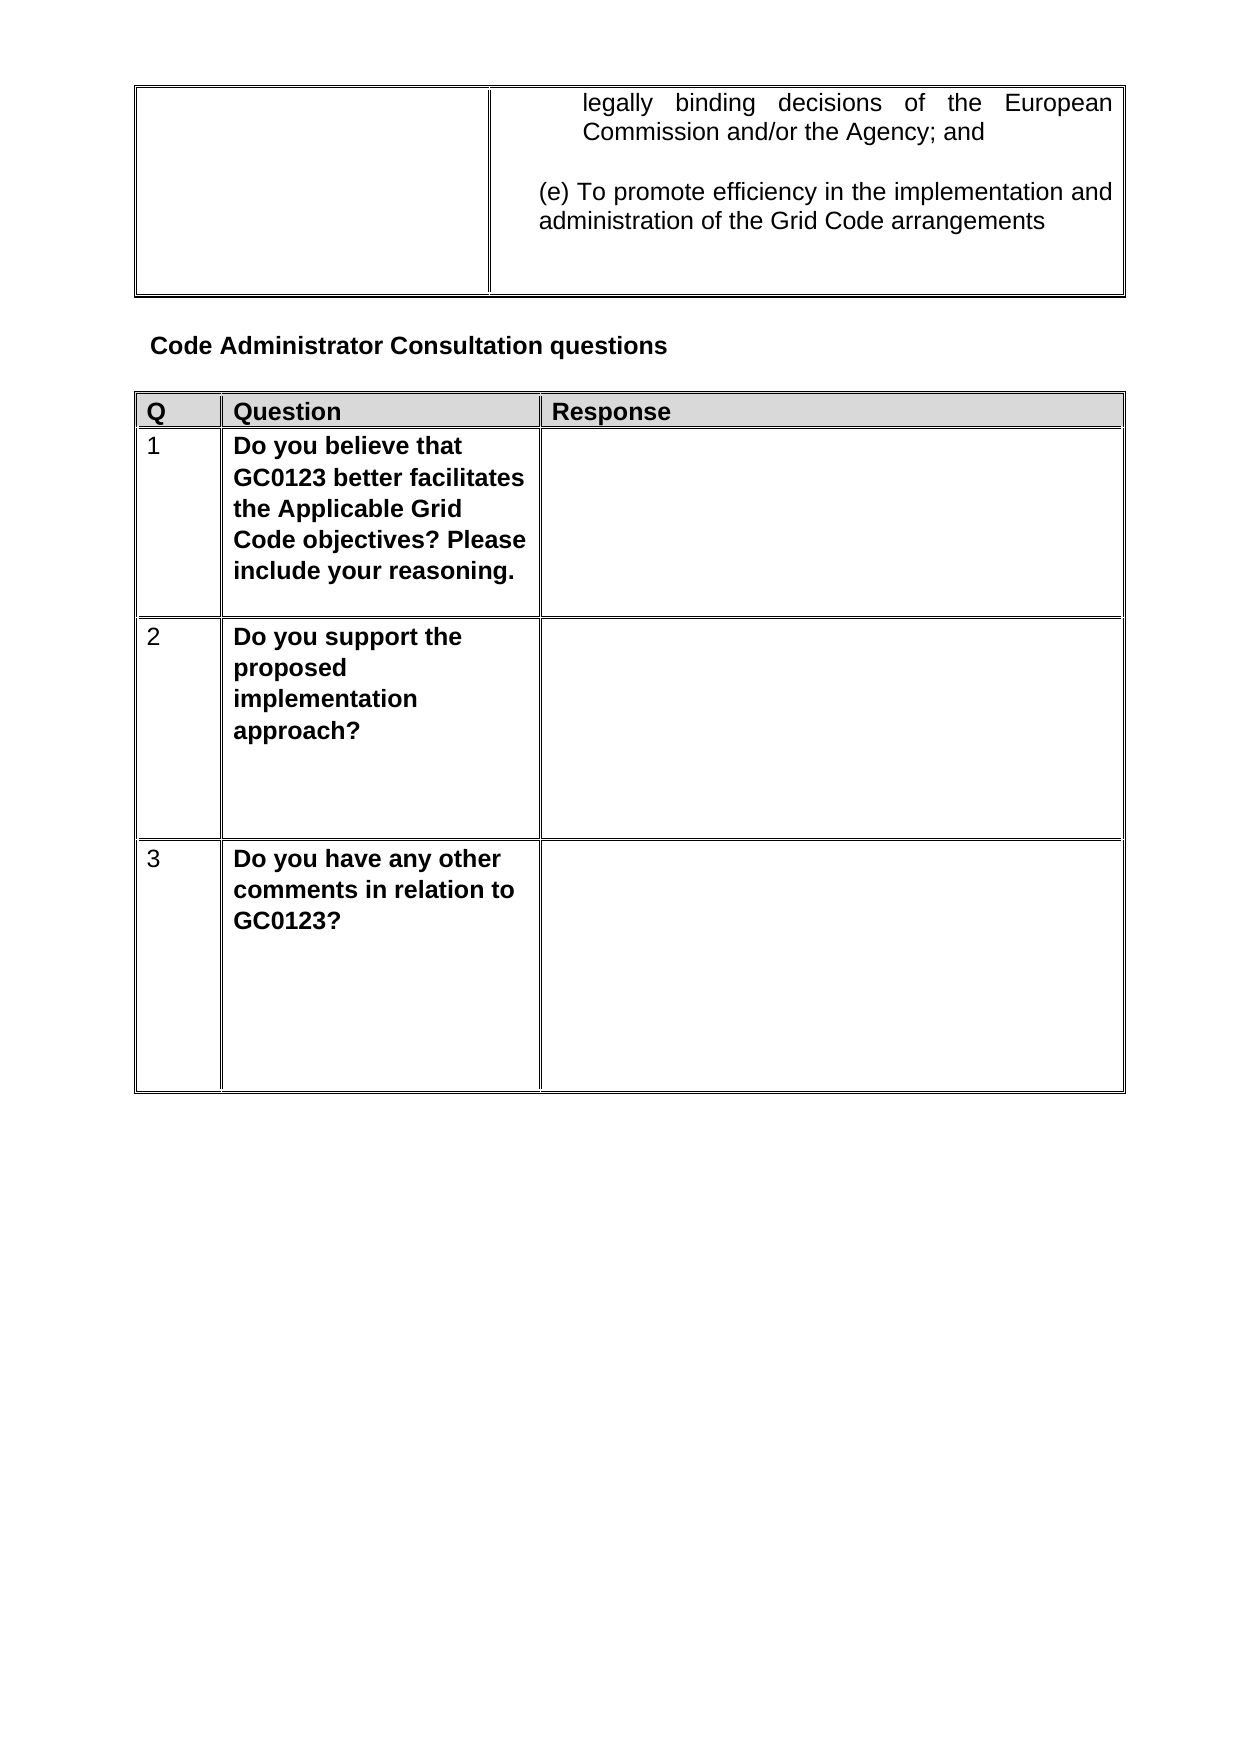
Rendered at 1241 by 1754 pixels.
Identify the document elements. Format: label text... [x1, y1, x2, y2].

table_header Response [540, 394, 1123, 426]
text Code Administrator Consultation questions [150, 329, 1090, 360]
table_cell Do you support the proposed implementation approach? [223, 619, 539, 838]
table_cell 1 [137, 426, 220, 616]
table_cell 2 [135, 616, 222, 838]
table_cell Do you have any other comments in relation to GC0123? [222, 841, 540, 1091]
table_cell [540, 616, 1124, 838]
table_header Q [135, 392, 222, 426]
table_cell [135, 86, 490, 294]
table_cell 3 [135, 838, 222, 1091]
table_header Question [222, 394, 540, 426]
table_cell [542, 426, 1123, 616]
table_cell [490, 88, 1123, 294]
table_cell [540, 838, 1124, 1091]
table_cell Do you believe that GC0123 better facilitates the Applicable Grid Code objectives? Please include your reasoning. [223, 429, 539, 616]
